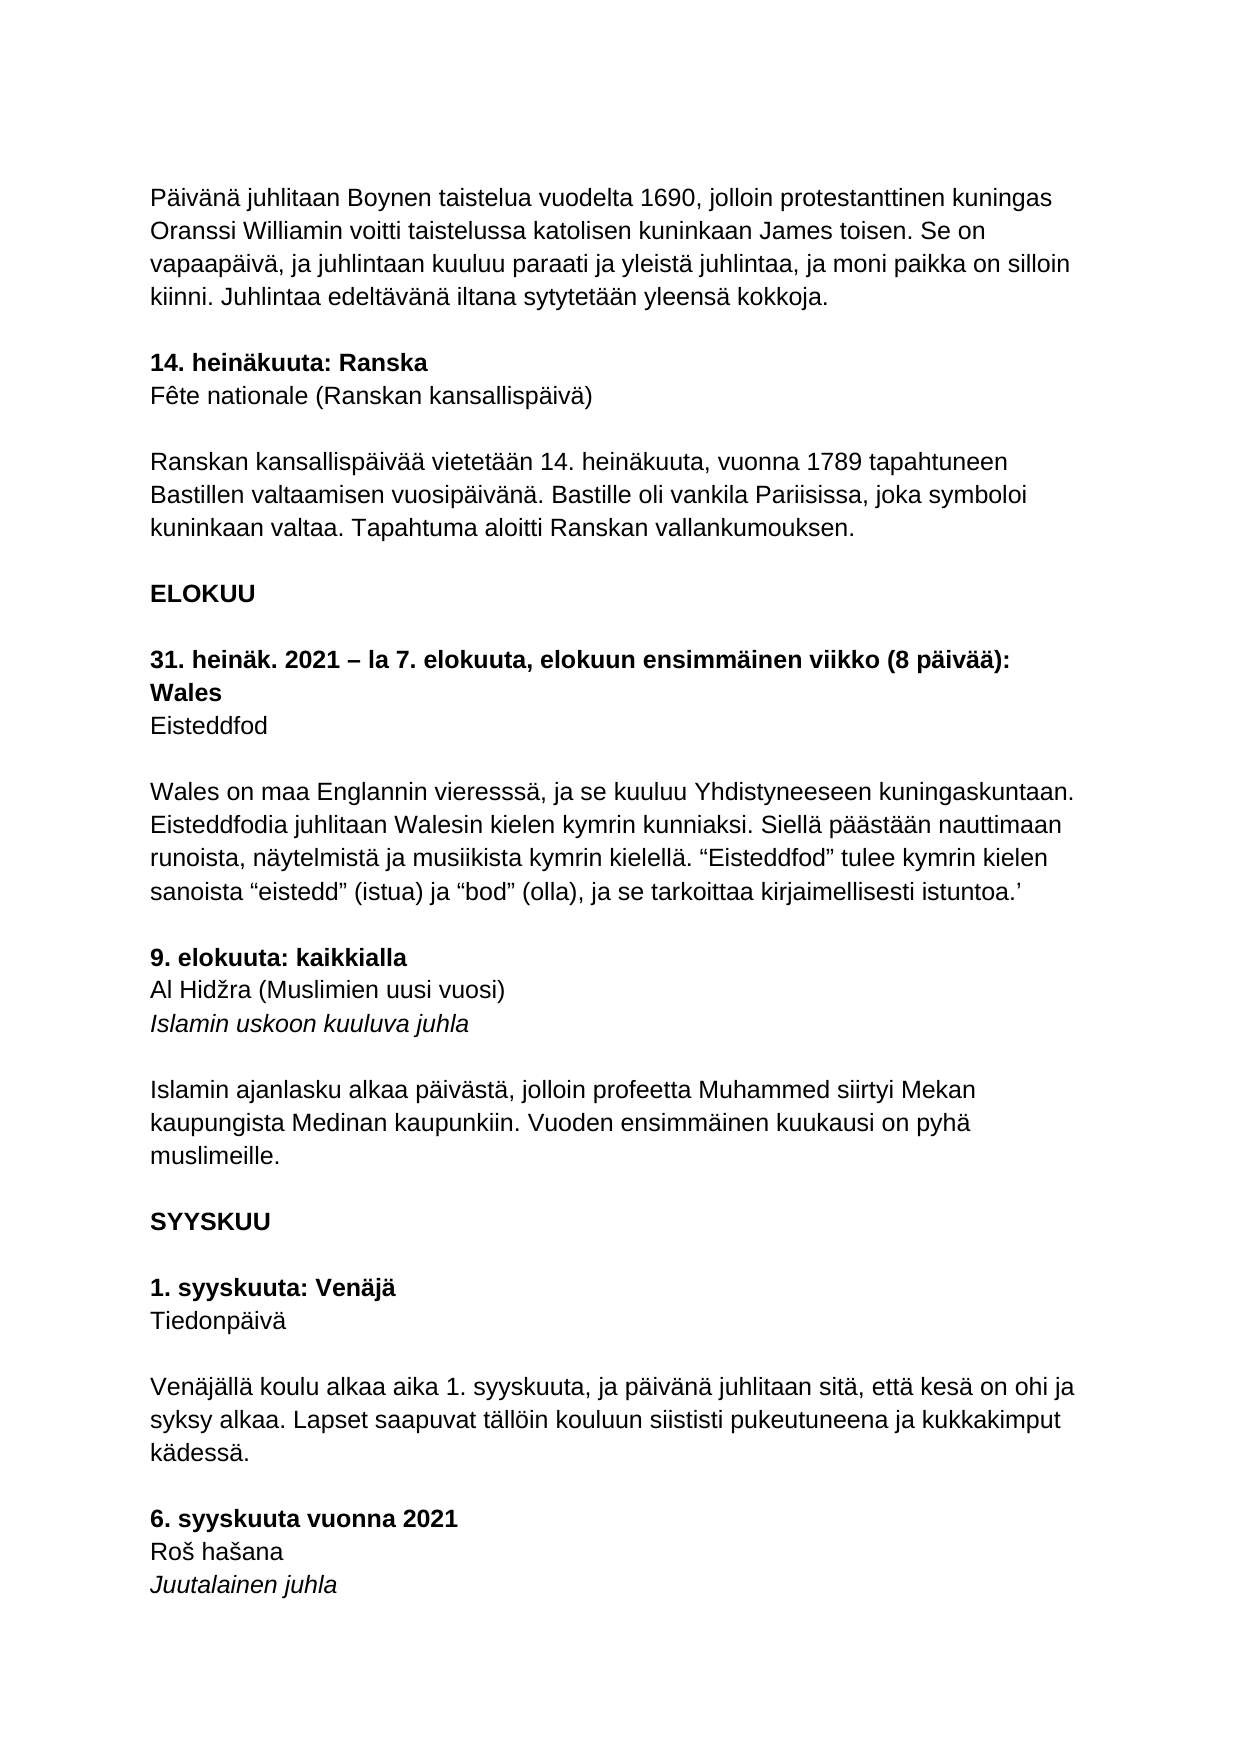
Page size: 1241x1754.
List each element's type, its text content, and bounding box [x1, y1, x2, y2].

text SYYSKUU [150, 1207, 1090, 1235]
text Fête nationale (Ranskan kansallispäivä) [150, 381, 1090, 410]
text Venäjällä koulu alkaa aika 1. syyskuuta, ja päivänä juhlitaan sitä, että kesä on ohi ja syksy alkaa. Lapset saapuvat tällöin kouluun siististi pukeutuneena ja kukkakimput kädessä. [150, 1372, 1090, 1467]
text Wales on maa Englannin vieresssä, ja se kuuluu Yhdistyneeseen kuningaskuntaan. Eisteddfodia juhlitaan Walesin kielen kymrin kunniaksi. Siellä päästään nauttimaan runoista, näytelmistä ja musiikista kymrin kielellä. “Eisteddfod” tulee kymrin kielen sanoista “eistedd” (istua) ja “bod” (olla), ja se tarkoittaa kirjaimellisesti istuntoa.’ [150, 777, 1090, 905]
text Islamin ajanlasku alkaa päivästä, jolloin profeetta Muhammed siirtyi Mekan kaupungista Medinan kaupunkiin. Vuoden ensimmäinen kuukausi on pyhä muslimeille. [150, 1074, 1090, 1169]
text Al Hidžra (Muslimien uusi vuosi) [150, 976, 1090, 1004]
text Eisteddfod [150, 711, 1090, 740]
text Päivänä juhlitaan Boynen taistelua vuodelta 1690, jolloin protestanttinen kuningas Oranssi Williamin voitti taistelussa katolisen kuninkaan James toisen. Se on vapaapäivä, ja juhlintaan kuuluu paraati ja yleistä juhlintaa, ja moni paikka on silloin kiinni. Juhlintaa edeltävänä iltana sytytetään yleensä kokkoja. [150, 183, 1090, 311]
text Tiedonpäivä [150, 1306, 1090, 1334]
text 1. syyskuuta: Venäjä [150, 1273, 1090, 1301]
text Islamin uskoon kuuluva juhla [150, 1008, 1090, 1037]
text 14. heinäkuuta: Ranska [150, 348, 1090, 377]
text 6. syyskuuta vuonna 2021 [150, 1504, 1090, 1533]
text Roš hašana [150, 1537, 1090, 1566]
text Juutalainen juhla [150, 1570, 1090, 1599]
text ELOKUU [150, 579, 1090, 608]
text 31. heinäk. 2021 – la 7. elokuuta, elokuun ensimmäinen viikko (8 päivää): Wales [150, 645, 1090, 707]
text 9. elokuuta: kaikkialla [150, 942, 1090, 971]
text Ranskan kansallispäivää vietetään 14. heinäkuuta, vuonna 1789 tapahtuneen Bastillen valtaamisen vuosipäivänä. Bastille oli vankila Pariisissa, joka symboloi kuninkaan valtaa. Tapahtuma aloitti Ranskan vallankumouksen. [150, 447, 1090, 542]
